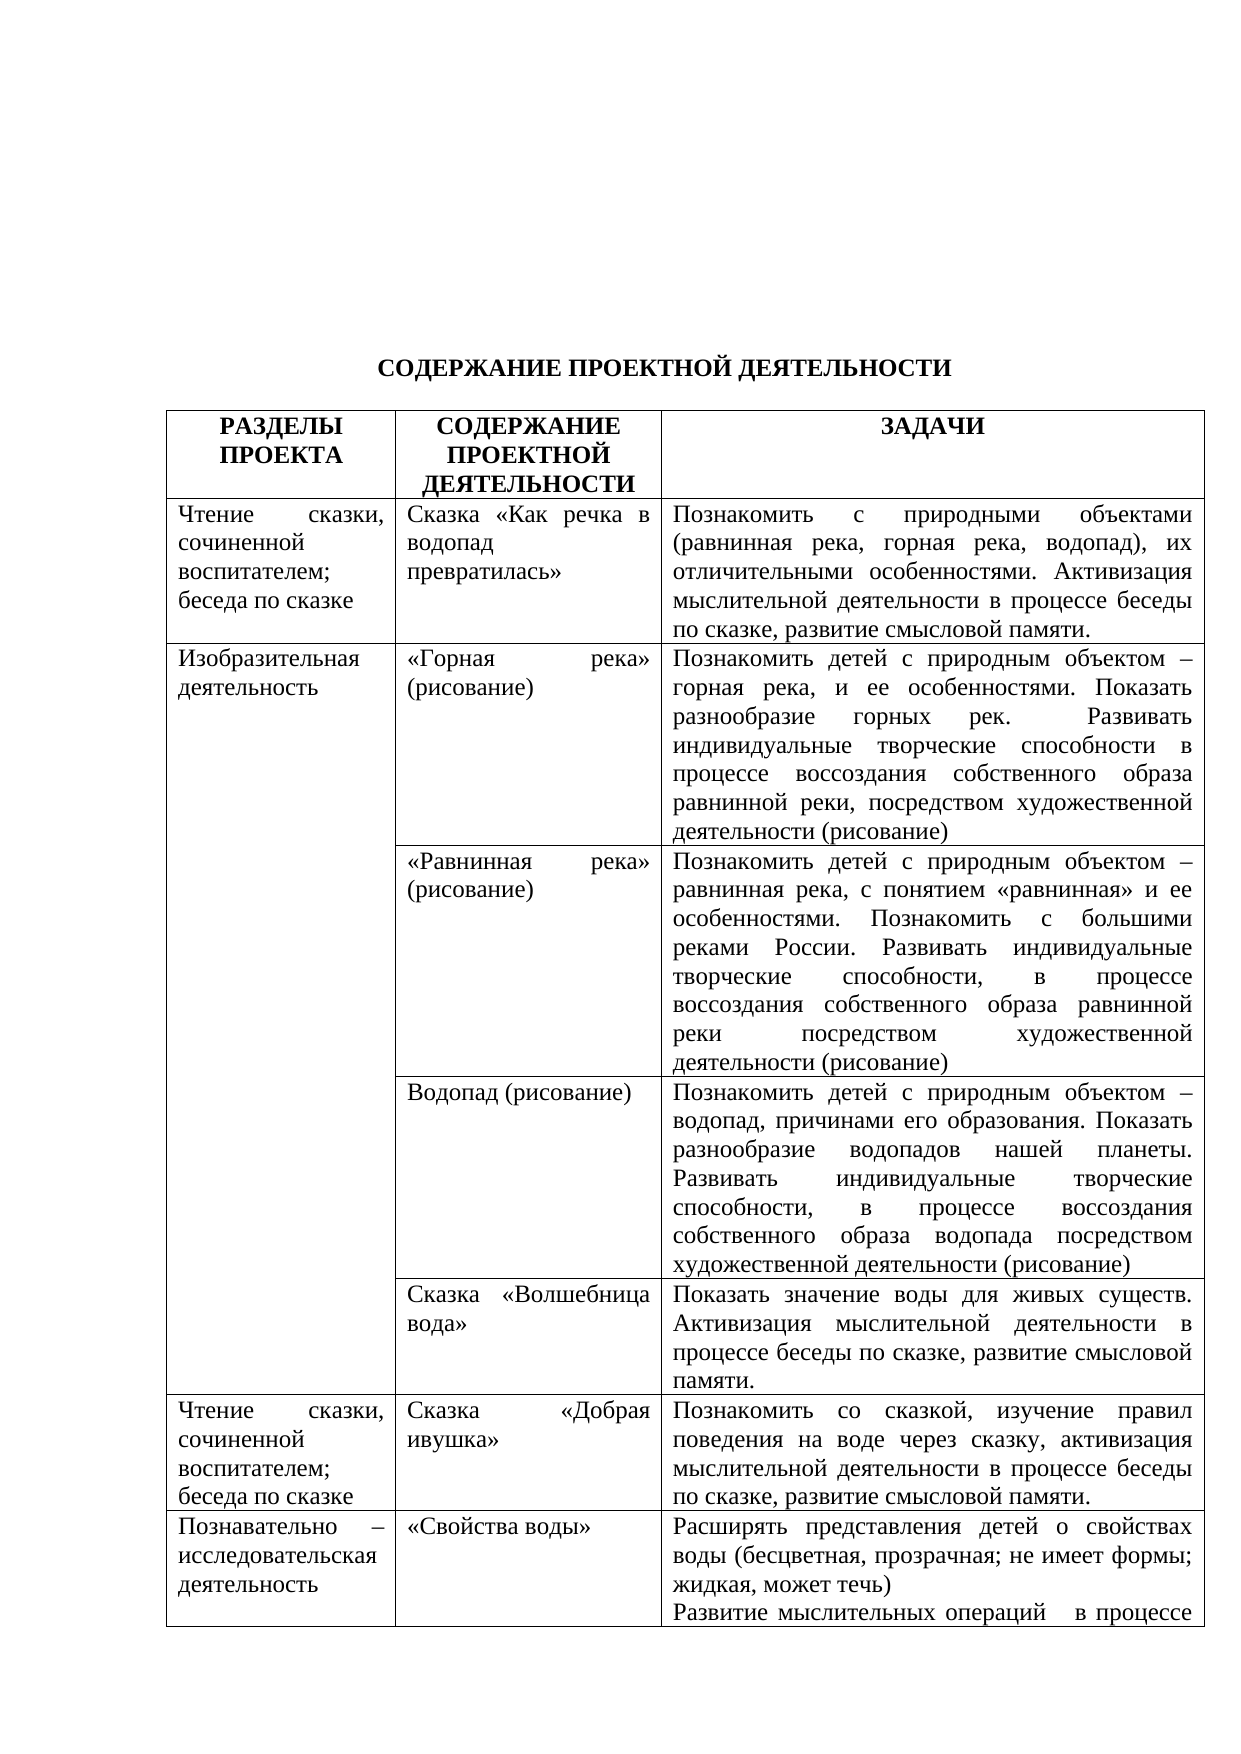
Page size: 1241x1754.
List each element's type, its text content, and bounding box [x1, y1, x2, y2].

table_cell Чтение сказки, сочиненной воспитателем; беседа по сказке [167, 1395, 395, 1510]
table_cell Сказка «Добрая ивушка» [396, 1395, 661, 1510]
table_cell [167, 1511, 395, 1626]
table_cell «Горная река» (рисование) [396, 644, 661, 845]
table_header ЗАДАЧИ [662, 411, 1204, 498]
text СОДЕРЖАНИЕ ПРОЕКТНОЙ ДЕЯТЕЛЬНОСТИ [177, 353, 1152, 382]
table_header СОДЕРЖАНИЕ ПРОЕКТНОЙ ДЕЯТЕЛЬНОСТИ [396, 411, 661, 498]
table_cell Познакомить детей с природным объектом – горная река, и ее особенностями. Показать разнообразие горных рек. Развивать индивидуальные творческие способности в процессе воссоздания собственного образа равнинной реки, посредством художественной деятельности (рисование) [662, 644, 1204, 845]
table_cell Познакомить с природными объектами (равнинная река, горная река, водопад), их отличительными особенностями. Активизация мыслительной деятельности в процессе беседы по сказке, развитие смысловой памяти. [662, 499, 1204, 642]
table_cell Сказка «Волшебница вода» [396, 1279, 661, 1394]
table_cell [662, 1511, 1204, 1626]
table_cell Познакомить детей с природным объектом – водопад, причинами его образования. Показать разнообразие водопадов нашей планеты. Развивать индивидуальные творческие способности, в процессе воссоздания собственного образа водопада посредством художественной деятельности (рисование) [662, 1077, 1204, 1278]
table_cell Чтение сказки, сочиненной воспитателем; беседа по сказке [167, 499, 395, 642]
table_cell Изобразительная деятельность [167, 644, 395, 1394]
table_cell Сказка «Как речка в водопад превратилась» [396, 499, 661, 642]
table_cell Познакомить детей с природным объектом – равнинная река, с понятием «равнинная» и ее особенностями. Познакомить с большими реками России. Развивать индивидуальные творческие способности, в процессе воссоздания собственного образа равнинной реки посредством художественной деятельности (рисование) [662, 846, 1204, 1076]
table_cell Показать значение воды для живых существ. Активизация мыслительной деятельности в процессе беседы по сказке, развитие смысловой памяти. [662, 1279, 1204, 1394]
table_cell «Свойства воды» [396, 1511, 661, 1626]
table_header РАЗДЕЛЫ ПРОЕКТА [167, 411, 395, 498]
table_cell Водопад (рисование) [396, 1077, 661, 1278]
table_cell «Равнинная река» (рисование) [396, 846, 661, 1076]
table_cell Познакомить со сказкой, изучение правил поведения на воде через сказку, активизация мыслительной деятельности в процессе беседы по сказке, развитие смысловой памяти. [662, 1395, 1204, 1510]
